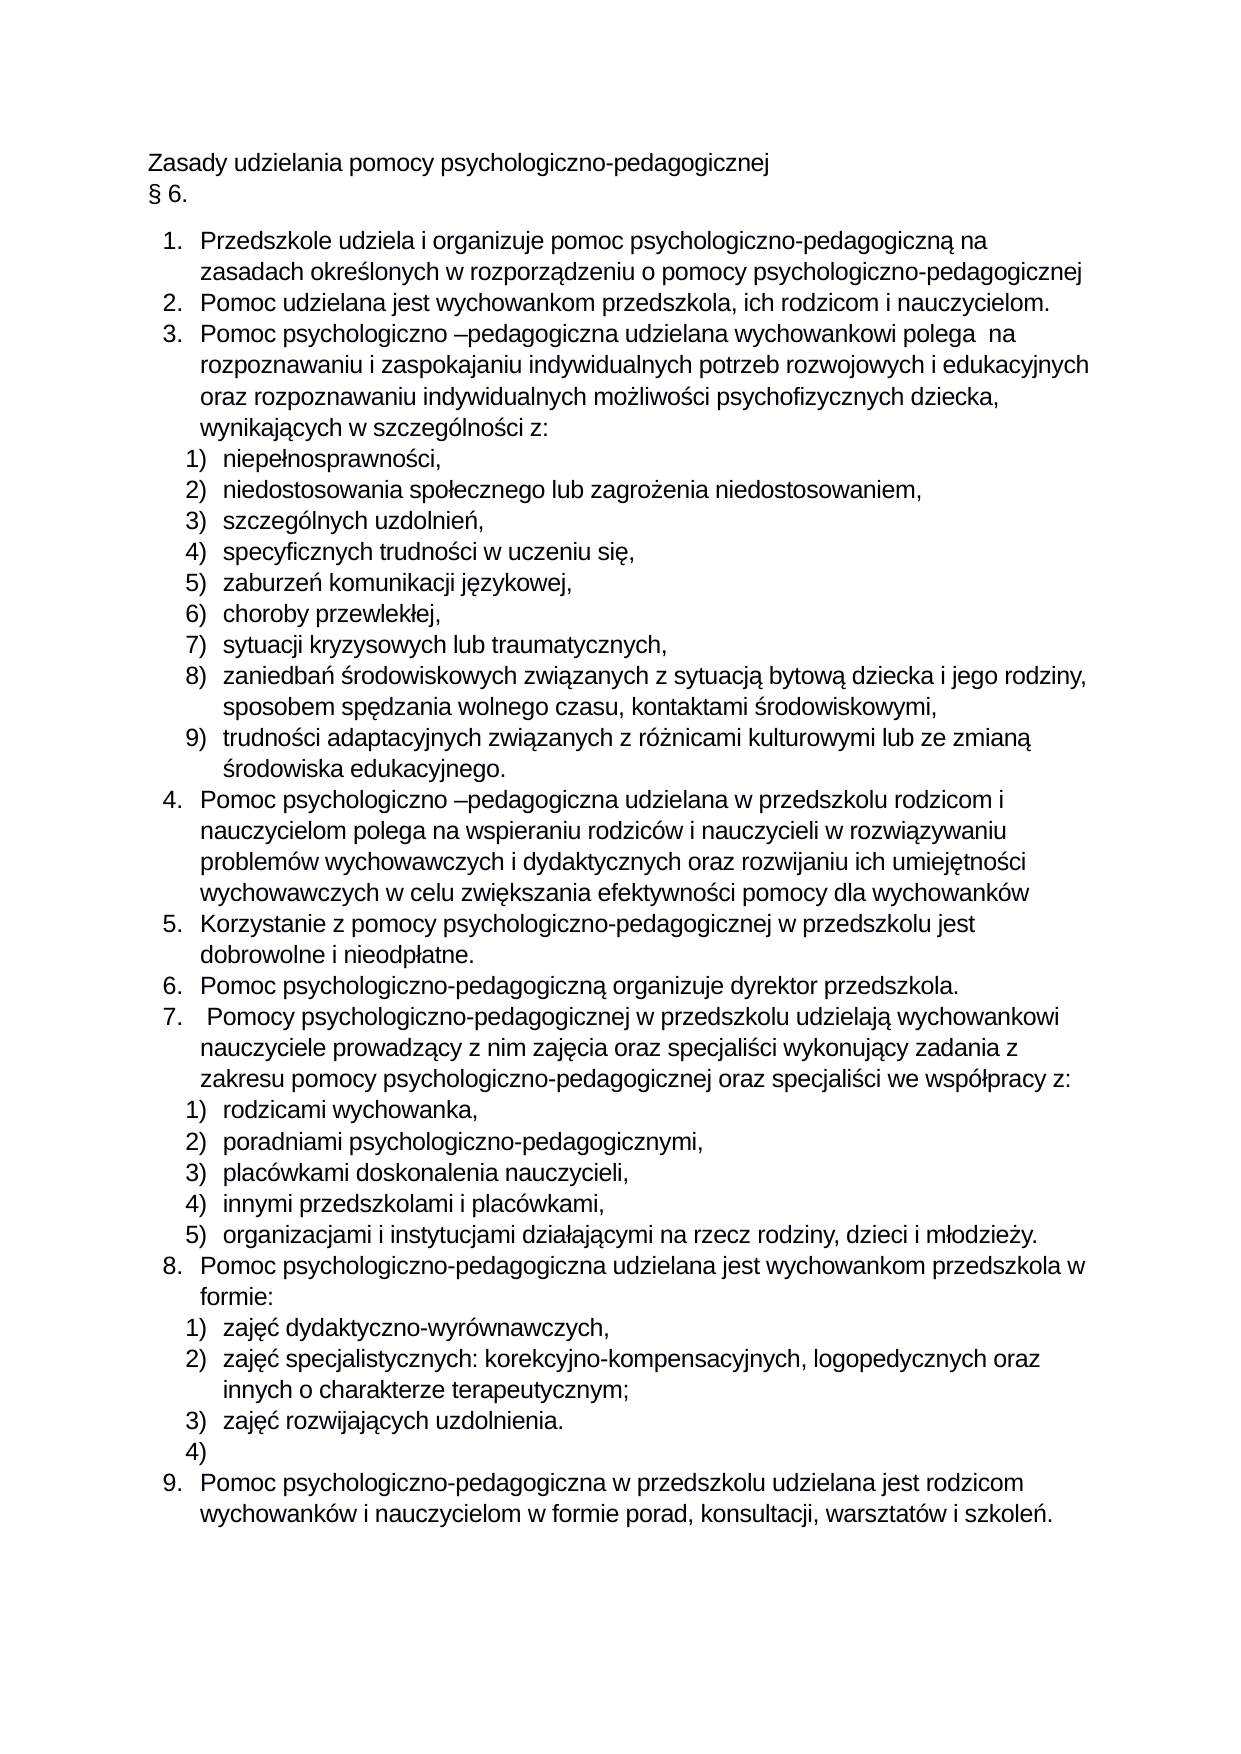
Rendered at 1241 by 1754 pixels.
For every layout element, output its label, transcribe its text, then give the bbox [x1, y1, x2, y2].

list Przedszkole udziela i organizuje pomoc psychologiczno-pedagogiczną na zasadach określonych w rozporządzeniu o pomocy psychologiczno-pedagogicznej [162, 226, 1093, 286]
list innymi przedszkolami i placówkami, [185, 1189, 1093, 1217]
list trudności adaptacyjnych związanych z różnicami kulturowymi lub ze zmianą środowiska edukacyjnego. [185, 723, 1093, 783]
list specyficznych trudności w uczeniu się, [185, 537, 1093, 566]
list Pomocy psychologiczno-pedagogicznej w przedszkolu udzielają wychowankowi nauczyciele prowadzący z nim zajęcia oraz specjaliści wykonujący zadania z zakresu pomocy psychologiczno-pedagogicznej oraz specjaliści we współpracy z: [162, 1002, 1093, 1093]
list Pomoc udzielana jest wychowankom przedszkola, ich rodzicom i nauczycielom. [162, 288, 1093, 317]
list Pomoc psychologiczno –pedagogiczna udzielana wychowankowi polega na rozpoznawaniu i zaspokajaniu indywidualnych potrzeb rozwojowych i edukacyjnych oraz rozpoznawaniu indywidualnych możliwości psychofizycznych dziecka, wynikających w szczególności z: [162, 319, 1093, 441]
list choroby przewlekłej, [185, 599, 1093, 628]
list placówkami doskonalenia nauczycieli, [185, 1158, 1093, 1186]
list zajęć specjalistycznych: korekcyjno-kompensacyjnych, logopedycznych oraz innych o charakterze terapeutycznym; [185, 1344, 1093, 1404]
list Pomoc psychologiczno-pedagogiczna udzielana jest wychowankom przedszkola w formie: [162, 1251, 1093, 1311]
list niepełnosprawności, [185, 444, 1093, 472]
list organizacjami i instytucjami działającymi na rzecz rodziny, dzieci i młodzieży. [185, 1220, 1093, 1248]
list zaniedbań środowiskowych związanych z sytuacją bytową dziecka i jego rodziny, sposobem spędzania wolnego czasu, kontaktami środowiskowymi, [185, 661, 1093, 721]
list Pomoc psychologiczno –pedagogiczna udzielana w przedszkolu rodzicom i nauczycielom polega na wspieraniu rodziców i nauczycieli w rozwiązywaniu problemów wychowawczych i dydaktycznych oraz rozwijaniu ich umiejętności wychowawczych w celu zwiększania efektywności pomocy dla wychowanków [162, 785, 1093, 907]
subtitle Zasady udzielania pomocy psychologiczno-pedagogicznej [148, 148, 1093, 176]
list poradniami psychologiczno-pedagogicznymi, [185, 1127, 1093, 1155]
text § 6. [148, 179, 1093, 207]
list Korzystanie z pomocy psychologiczno-pedagogicznej w przedszkolu jest dobrowolne i nieodpłatne. [162, 909, 1093, 969]
list niedostosowania społecznego lub zagrożenia niedostosowaniem, [185, 475, 1093, 503]
list zajęć rozwijających uzdolnienia. [185, 1406, 1093, 1435]
list Pomoc psychologiczno-pedagogiczną organizuje dyrektor przedszkola. [162, 971, 1093, 1000]
list zajęć dydaktyczno-wyrównawczych, [185, 1313, 1093, 1342]
list sytuacji kryzysowych lub traumatycznych, [185, 630, 1093, 659]
list Pomoc psychologiczno-pedagogiczna w przedszkolu udzielana jest rodzicom wychowanków i nauczycielom w formie porad, konsultacji, warsztatów i szkoleń. [162, 1468, 1093, 1528]
list rodzicami wychowanka, [185, 1096, 1093, 1124]
list zaburzeń komunikacji językowej, [185, 568, 1093, 597]
list szczególnych uzdolnień, [185, 506, 1093, 534]
